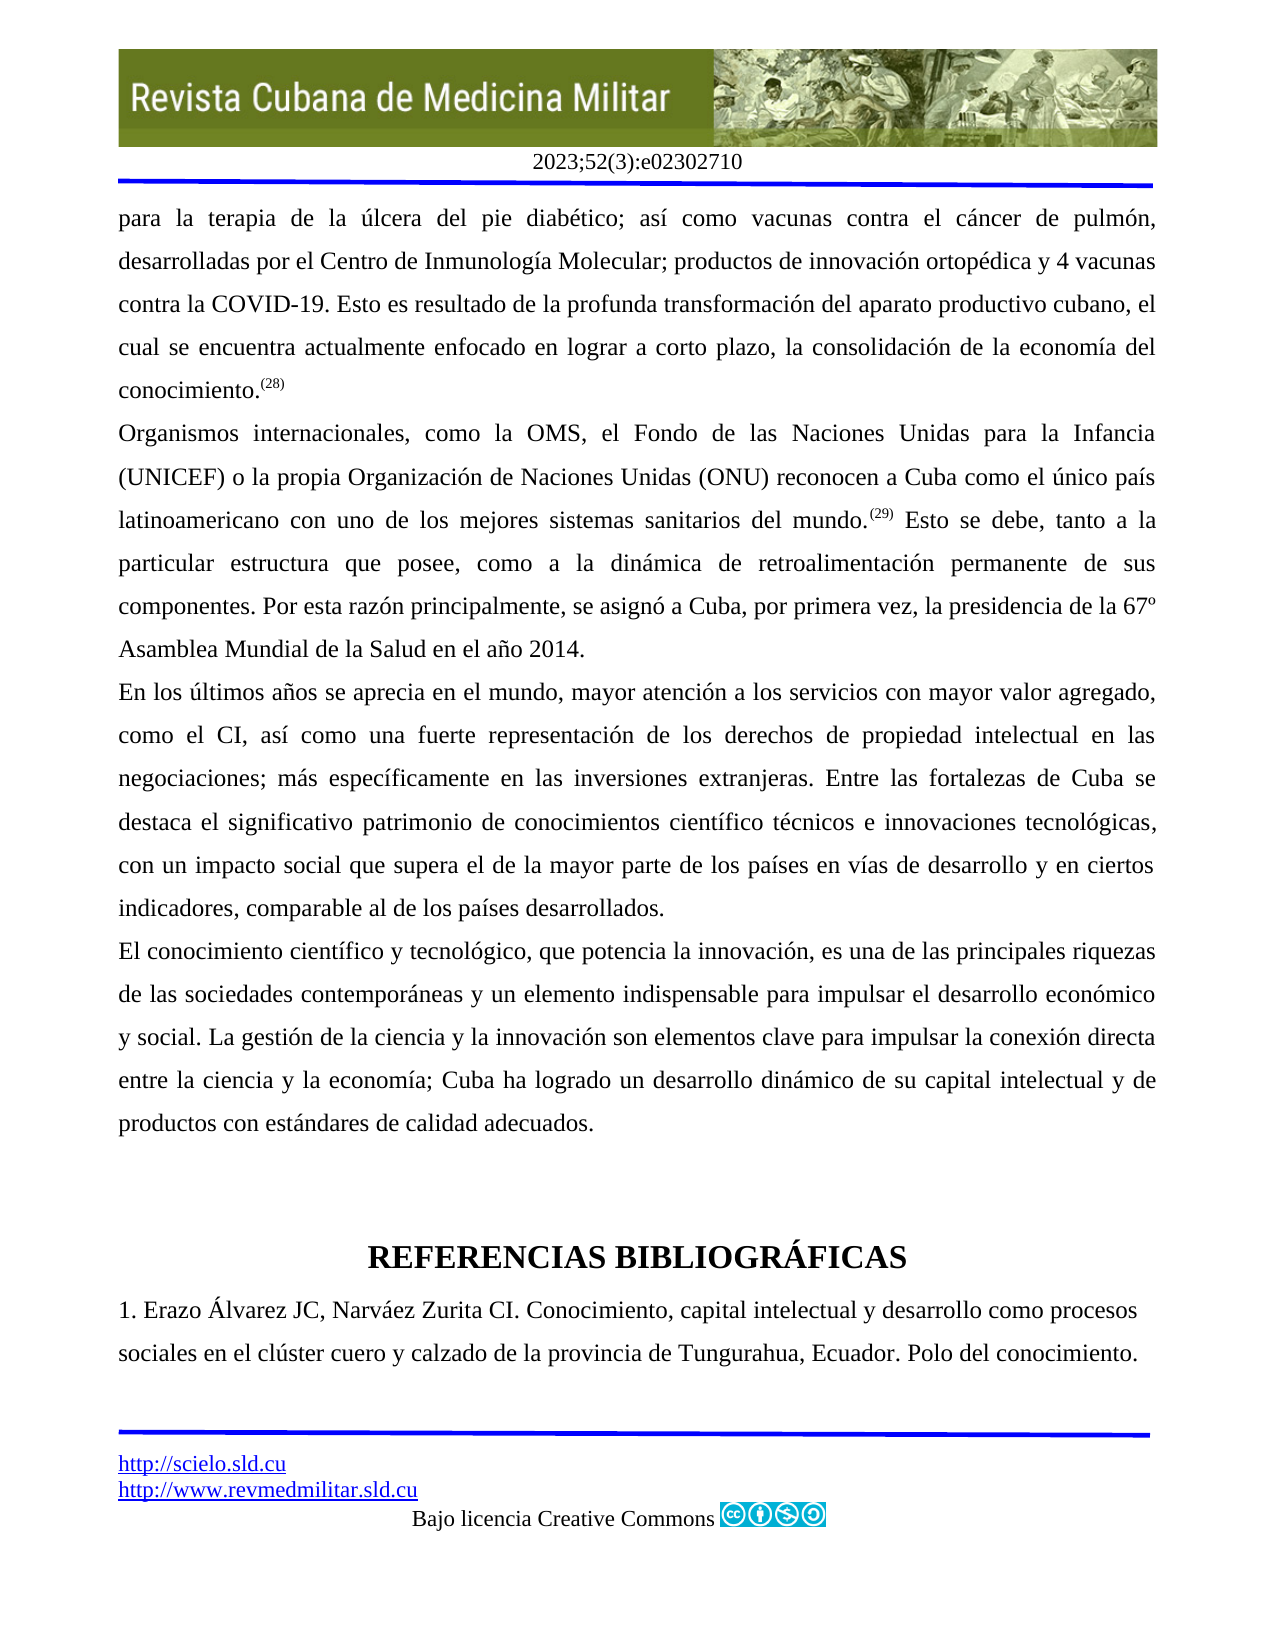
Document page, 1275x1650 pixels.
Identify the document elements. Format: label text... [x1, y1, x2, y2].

picture [720, 1502, 826, 1527]
text En los últimos años se aprecia en el mundo, mayor atención a los servicios con mayor valor agregado, como el CI, así como una fuerte representación de los derechos de propiedad intelectual en las negociaciones; más específicamente en las inversiones extranjeras. Entre las fortalezas de Cuba se destaca el significativo patrimonio de conocimientos científico técnicos e innovaciones tecnológicas, con un impacto social que supera el de la mayor parte de los países en vías de desarrollo y en ciertos indicadores, comparable al de los países desarrollados. [118, 677, 1157, 922]
text Organismos internacionales, como la OMS, el Fondo de las Naciones Unidas para la Infancia (UNICEF) o la propia Organización de Naciones Unidas (ONU) reconocen a Cuba como el único país latinoamericano con uno de los mejores sistemas sanitarios del mundo.(29) Esto se debe, tanto a la particular estructura que posee, como a la dinámica de retroalimentación permanente de sus componentes. Por esta razón principalmente, se asignó a Cuba, por primera vez, la presidencia de la 67º Asamblea Mundial de la Salud en el año 2014. [118, 418, 1157, 663]
text El conocimiento científico y tecnológico, que potencia la innovación, es una de las principales riquezas de las sociedades contemporáneas y un elemento indispensable para impulsar el desarrollo económico y social. La gestión de la ciencia y la innovación son elementos clave para impulsar la conexión directa entre la ciencia y la economía; Cuba ha logrado un desarrollo dinámico de su capital intelectual y de productos con estándares de calidad adecuados. [118, 936, 1157, 1137]
text REFERENCIAS BIBLIOGRÁFICAS [118, 1238, 1157, 1276]
picture [118, 49, 1158, 147]
